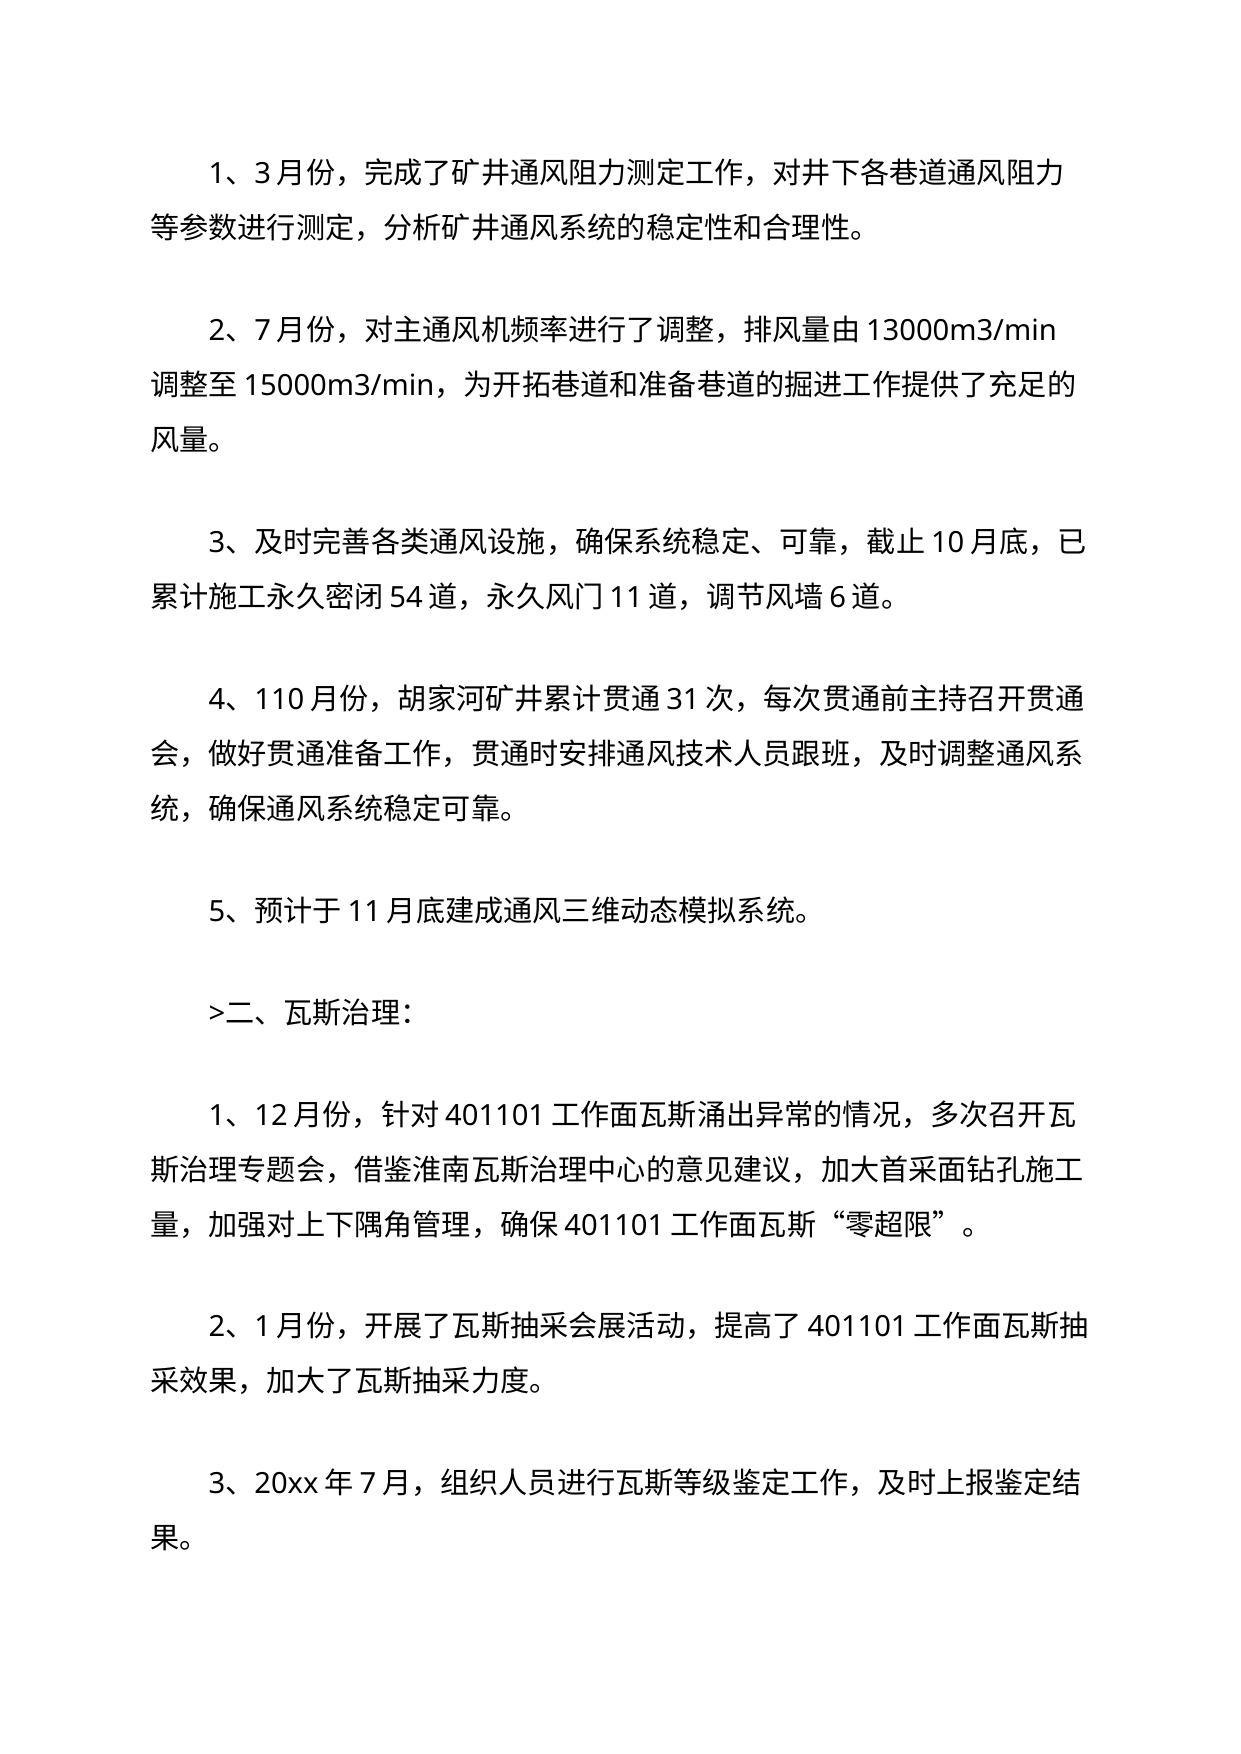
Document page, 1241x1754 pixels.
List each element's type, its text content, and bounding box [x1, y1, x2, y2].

text 2、7月份，对主通风机频率进行了调整，排风量由13000m3/min调整至15000m3/min，为开拓巷道和准备巷道的掘进工作提供了充足的风量。 [150, 307, 1090, 459]
text 5、预计于11月底建成通风三维动态模拟系统。 [150, 887, 1090, 929]
text 1、12月份，针对401101工作面瓦斯涌出异常的情况，多次召开瓦斯治理专题会，借鉴淮南瓦斯治理中心的意见建议，加大首采面钻孔施工量，加强对上下隅角管理，确保401101工作面瓦斯“零超限”。 [150, 1091, 1090, 1243]
text >二、瓦斯治理： [150, 989, 1090, 1032]
text 4、110月份，胡家河矿井累计贯通31次，每次贯通前主持召开贯通会，做好贯通准备工作，贯通时安排通风技术人员跟班，及时调整通风系统，确保通风系统稳定可靠。 [150, 676, 1090, 828]
text 2、1月份，开展了瓦斯抽采会展活动，提高了401101工作面瓦斯抽采效果，加大了瓦斯抽采力度。 [150, 1303, 1090, 1400]
text 1、3月份，完成了矿井通风阻力测定工作，对井下各巷道通风阻力等参数进行测定，分析矿井通风系统的稳定性和合理性。 [150, 150, 1090, 247]
text 3、及时完善各类通风设施，确保系统稳定、可靠，截止10月底，已累计施工永久密闭54道，永久风门11道，调节风墙6道。 [150, 518, 1090, 616]
text 3、20xx年7月，组织人员进行瓦斯等级鉴定工作，及时上报鉴定结果。 [150, 1460, 1090, 1557]
